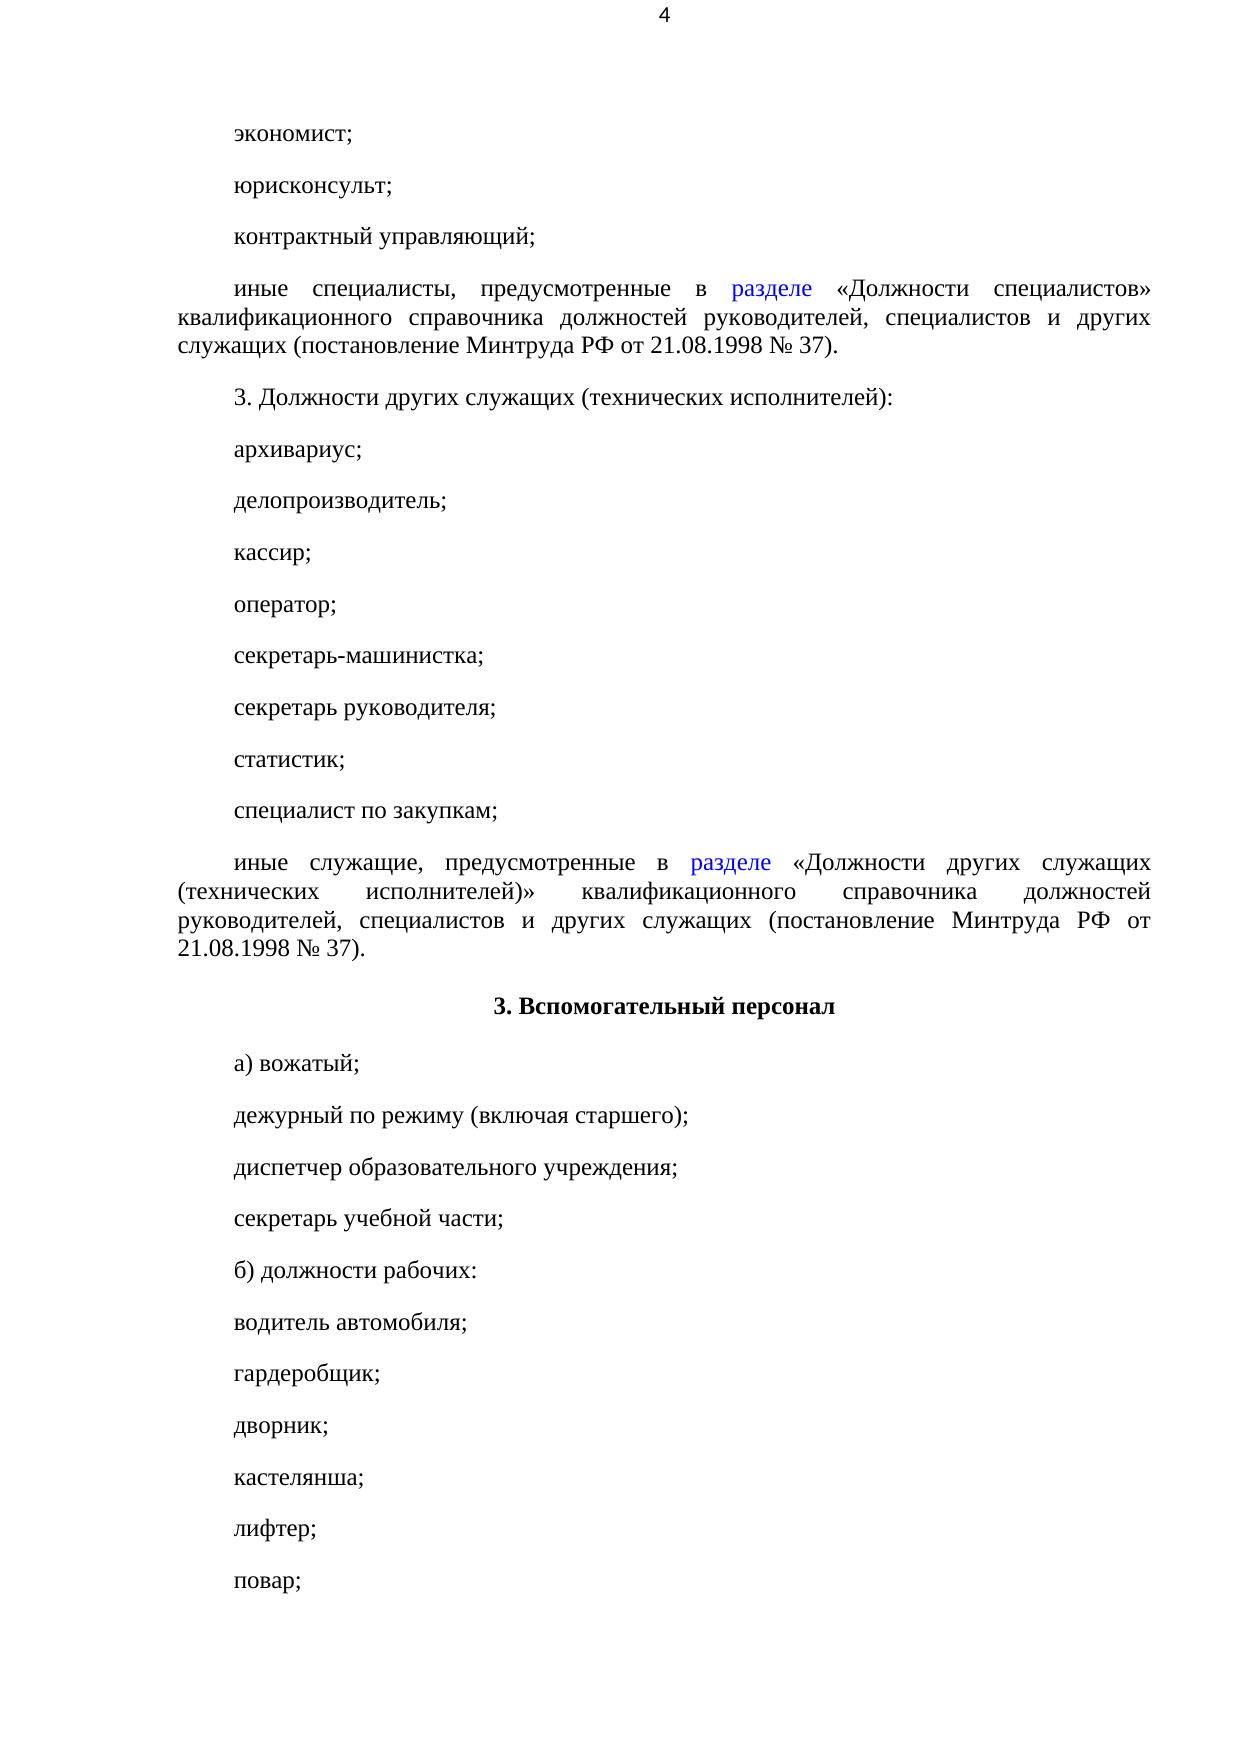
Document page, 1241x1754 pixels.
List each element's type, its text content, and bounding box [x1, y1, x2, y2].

text а) вожатый; [177, 1048, 1152, 1077]
text специалист по закупкам; [177, 796, 1152, 824]
text дворник; [177, 1410, 1152, 1439]
text иные специалисты, предусмотренные в разделе «Должности специалистов» квалификационного справочника должностей руководителей, специалистов и других служащих (постановление Минтруда РФ от 21.08.1998 № 37). [177, 273, 1152, 359]
text архивариус; [177, 434, 1152, 463]
text кастелянша; [177, 1462, 1152, 1491]
text иные служащие, предусмотренные в разделе «Должности других служащих (технических исполнителей)» квалификационного справочника должностей руководителей, специалистов и других служащих (постановление Минтруда РФ от 21.08.1998 № 37). [177, 847, 1152, 962]
title 3. Вспомогательный персонал [177, 991, 1152, 1020]
text гардеробщик; [177, 1358, 1152, 1387]
text кассир; [177, 537, 1152, 566]
text экономист; [177, 118, 1152, 147]
text юрисконсульт; [177, 170, 1152, 198]
text секретарь-машинистка; [177, 641, 1152, 669]
text делопроизводитель; [177, 486, 1152, 514]
text дежурный по режиму (включая старшего); [177, 1100, 1152, 1129]
text контрактный управляющий; [177, 221, 1152, 250]
text секретарь руководителя; [177, 692, 1152, 721]
text повар; [177, 1565, 1152, 1594]
text б) должности рабочих: [177, 1255, 1152, 1284]
text секретарь учебной части; [177, 1203, 1152, 1232]
text 3. Должности других служащих (технических исполнителей): [177, 382, 1152, 411]
text лифтер; [177, 1513, 1152, 1542]
text статистик; [177, 744, 1152, 773]
text диспетчер образовательного учреждения; [177, 1152, 1152, 1181]
text водитель автомобиля; [177, 1307, 1152, 1336]
text оператор; [177, 589, 1152, 618]
